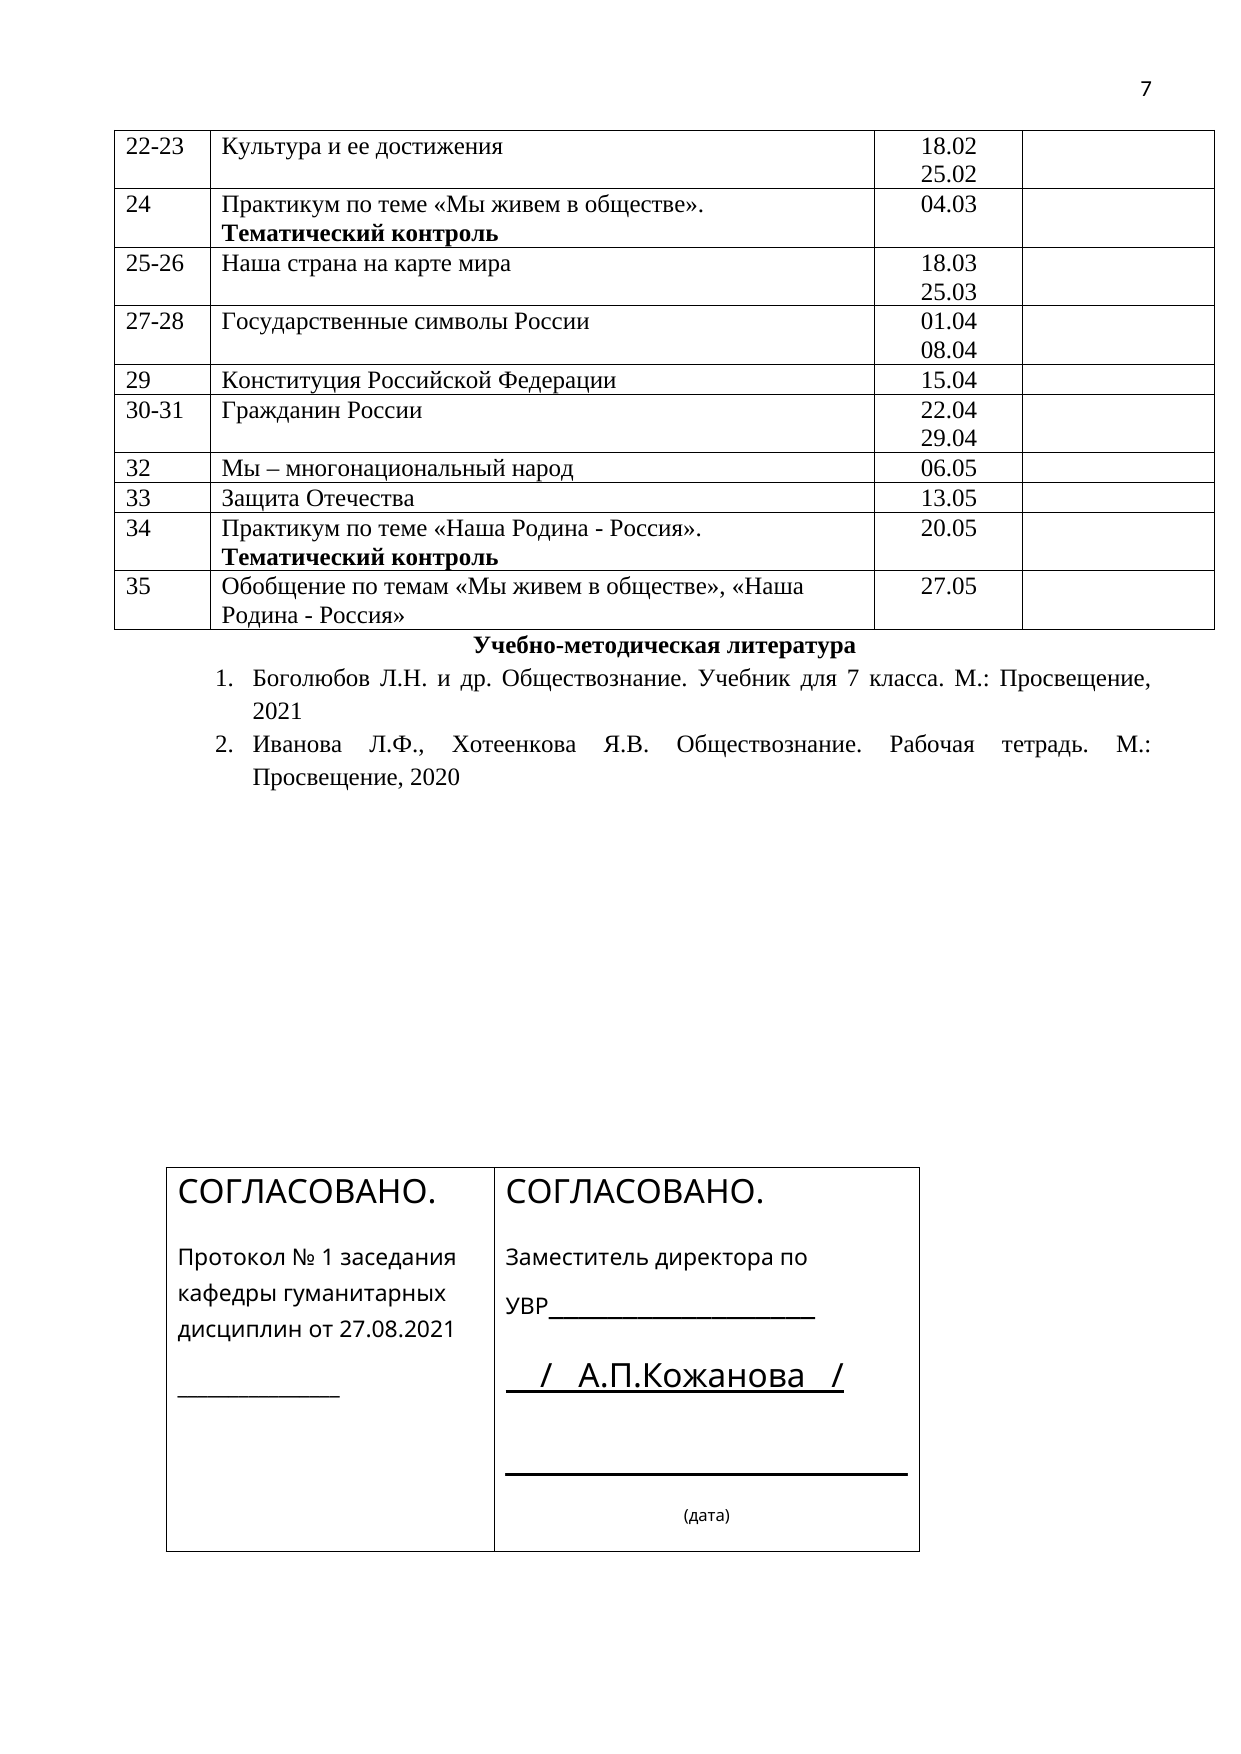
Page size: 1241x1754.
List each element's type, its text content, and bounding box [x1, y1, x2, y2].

table_cell Государственные символы России [211, 306, 874, 364]
table_cell 22-23 [115, 131, 210, 188]
table_cell Гражданин России [211, 395, 874, 452]
table_cell [1023, 306, 1214, 364]
table_cell 35 [115, 571, 210, 629]
list Боголюбов Л.Н. и др. Обществознание. Учебник для 7 класса. М.: Просвещение, 2021 [215, 663, 1152, 725]
table_cell 18.02 25.02 [875, 131, 1022, 188]
table_cell Конституция Российской Федерации [211, 365, 874, 394]
table_cell 27-28 [115, 306, 210, 364]
list Иванова Л.Ф., Хотеенкова Я.В. Обществознание. Рабочая тетрадь. М.: Просвещение, 2020 [215, 729, 1152, 791]
table_header СОГЛАСОВАНО. Протокол № 1 заседания кафедры гуманитарных дисциплин от 27.08.2021 ________________ [167, 1168, 494, 1551]
table_cell Практикум по теме «Мы живем в обществе». Тематический контроль [211, 189, 874, 247]
table_cell Практикум по теме «Наша Родина - Россия». Тематический контроль [211, 513, 874, 570]
table_cell [1023, 453, 1214, 482]
table_cell Наша страна на карте мира [211, 248, 874, 305]
table_header СОГЛАСОВАНО. Заместитель директора по УВР__________________ / А.П.Кожанова / (дата) [495, 1168, 919, 1551]
table_cell 01.04 08.04 [875, 306, 1022, 364]
table_cell 33 [115, 483, 210, 512]
table_cell 27.05 [875, 571, 1022, 629]
table_cell 29 [115, 365, 210, 394]
table_cell 34 [115, 513, 210, 570]
table_cell 25-26 [115, 248, 210, 305]
table_cell 18.03 25.03 [875, 248, 1022, 305]
table_cell 24 [115, 189, 210, 247]
table_cell 32 [115, 453, 210, 482]
table_cell 06.05 [875, 453, 1022, 482]
table_cell Защита Отечества [211, 483, 874, 512]
table_cell 20.05 [875, 513, 1022, 570]
table_cell [1023, 395, 1214, 452]
table_cell [1023, 483, 1214, 512]
table_cell 22.04 29.04 [875, 395, 1022, 452]
table_cell [1023, 365, 1214, 394]
table_cell [1023, 248, 1214, 305]
table_cell [1023, 189, 1214, 247]
table_cell [1023, 571, 1214, 629]
table_cell 15.04 [875, 365, 1022, 394]
table_cell 30-31 [115, 395, 210, 452]
table_cell [1023, 131, 1214, 188]
table_cell 04.03 [875, 189, 1022, 247]
table_cell Мы – многонациональный народ [211, 453, 874, 482]
table_cell Культура и ее достижения [211, 131, 874, 188]
table_cell Обобщение по темам «Мы живем в обществе», «Наша Родина - Россия» [211, 571, 874, 629]
text Учебно-методическая литература [177, 630, 1152, 659]
table_cell 13.05 [875, 483, 1022, 512]
table_cell [1023, 513, 1214, 570]
